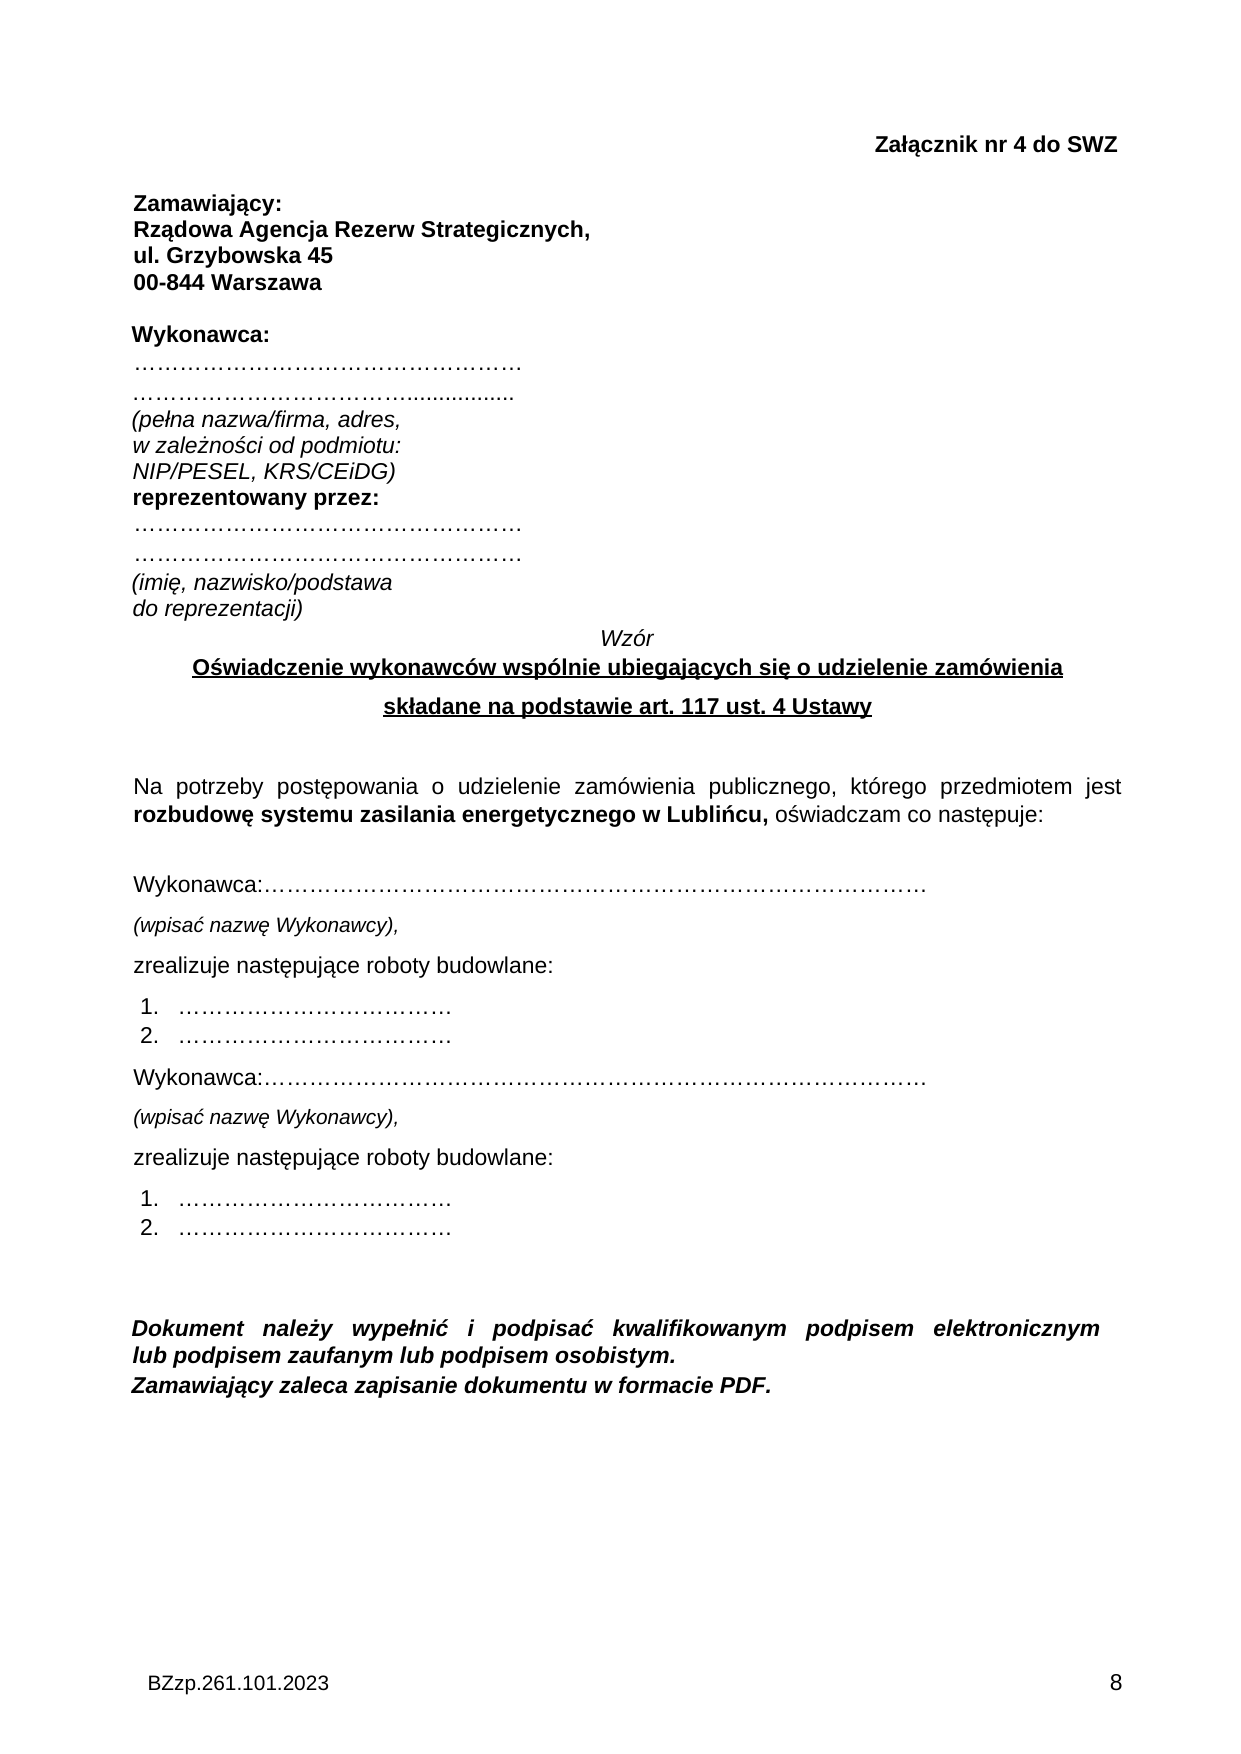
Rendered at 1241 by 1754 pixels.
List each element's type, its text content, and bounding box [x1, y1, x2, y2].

text (wpisać nazwę Wykonawcy), [133, 1105, 1122, 1129]
text Wykonawca:…………………………………………………………………………… [133, 871, 1122, 898]
text Wykonawca:…………………………………………………………………………… [133, 1063, 1122, 1090]
subtitle Załącznik nr 4 do SWZ [133, 131, 1118, 157]
text składane na podstawie art. 117 ust. 4 Ustawy [133, 693, 1122, 719]
text …………………………………………… [133, 349, 1122, 376]
text Oświadczenie wykonawców wspólnie ubiegających się o udzielenie zamówienia [133, 654, 1122, 680]
text Rządowa Agencja Rezerw Strategicznych, ul. Grzybowska 45 00-844 Warszawa [133, 216, 1021, 295]
text (imię, nazwisko/podstawa do reprezentacji) [131, 569, 498, 621]
text zrealizuje następujące roboty budowlane: [133, 1144, 1122, 1170]
text Zamawiający: [133, 190, 1021, 216]
text Na potrzeby postępowania o udzielenie zamówienia publicznego, którego przedmiotem jest rozbudowę systemu zasilania energetycznego w Lublińcu, oświadczam co następuje: [133, 773, 1122, 828]
text …………………………………………… [133, 540, 1122, 566]
text …………………………………………… [133, 510, 1122, 537]
text ………………………………................. [131, 379, 1122, 405]
text Dokument należy wypełnić i podpisać kwalifikowanym podpisem elektronicznym lub podpisem zaufanym lub podpisem osobistym. [131, 1315, 1122, 1369]
list ……………………………… [140, 1214, 1122, 1241]
text Zamawiający zaleca zapisanie dokumentu w formacie PDF. [131, 1372, 1122, 1399]
text Wzór [133, 625, 1122, 652]
text (pełna nazwa/firma, adres, w zależności od podmiotu: NIP/PESEL, KRS/CEiDG) reprezentowany przez: [131, 407, 498, 510]
list ……………………………… [140, 1185, 1122, 1212]
text Wykonawca: [131, 321, 1117, 348]
list ……………………………… [140, 993, 1122, 1019]
text (wpisać nazwę Wykonawcy), [133, 913, 1122, 937]
list ……………………………… [140, 1022, 1122, 1048]
text zrealizuje następujące roboty budowlane: [133, 952, 1122, 978]
